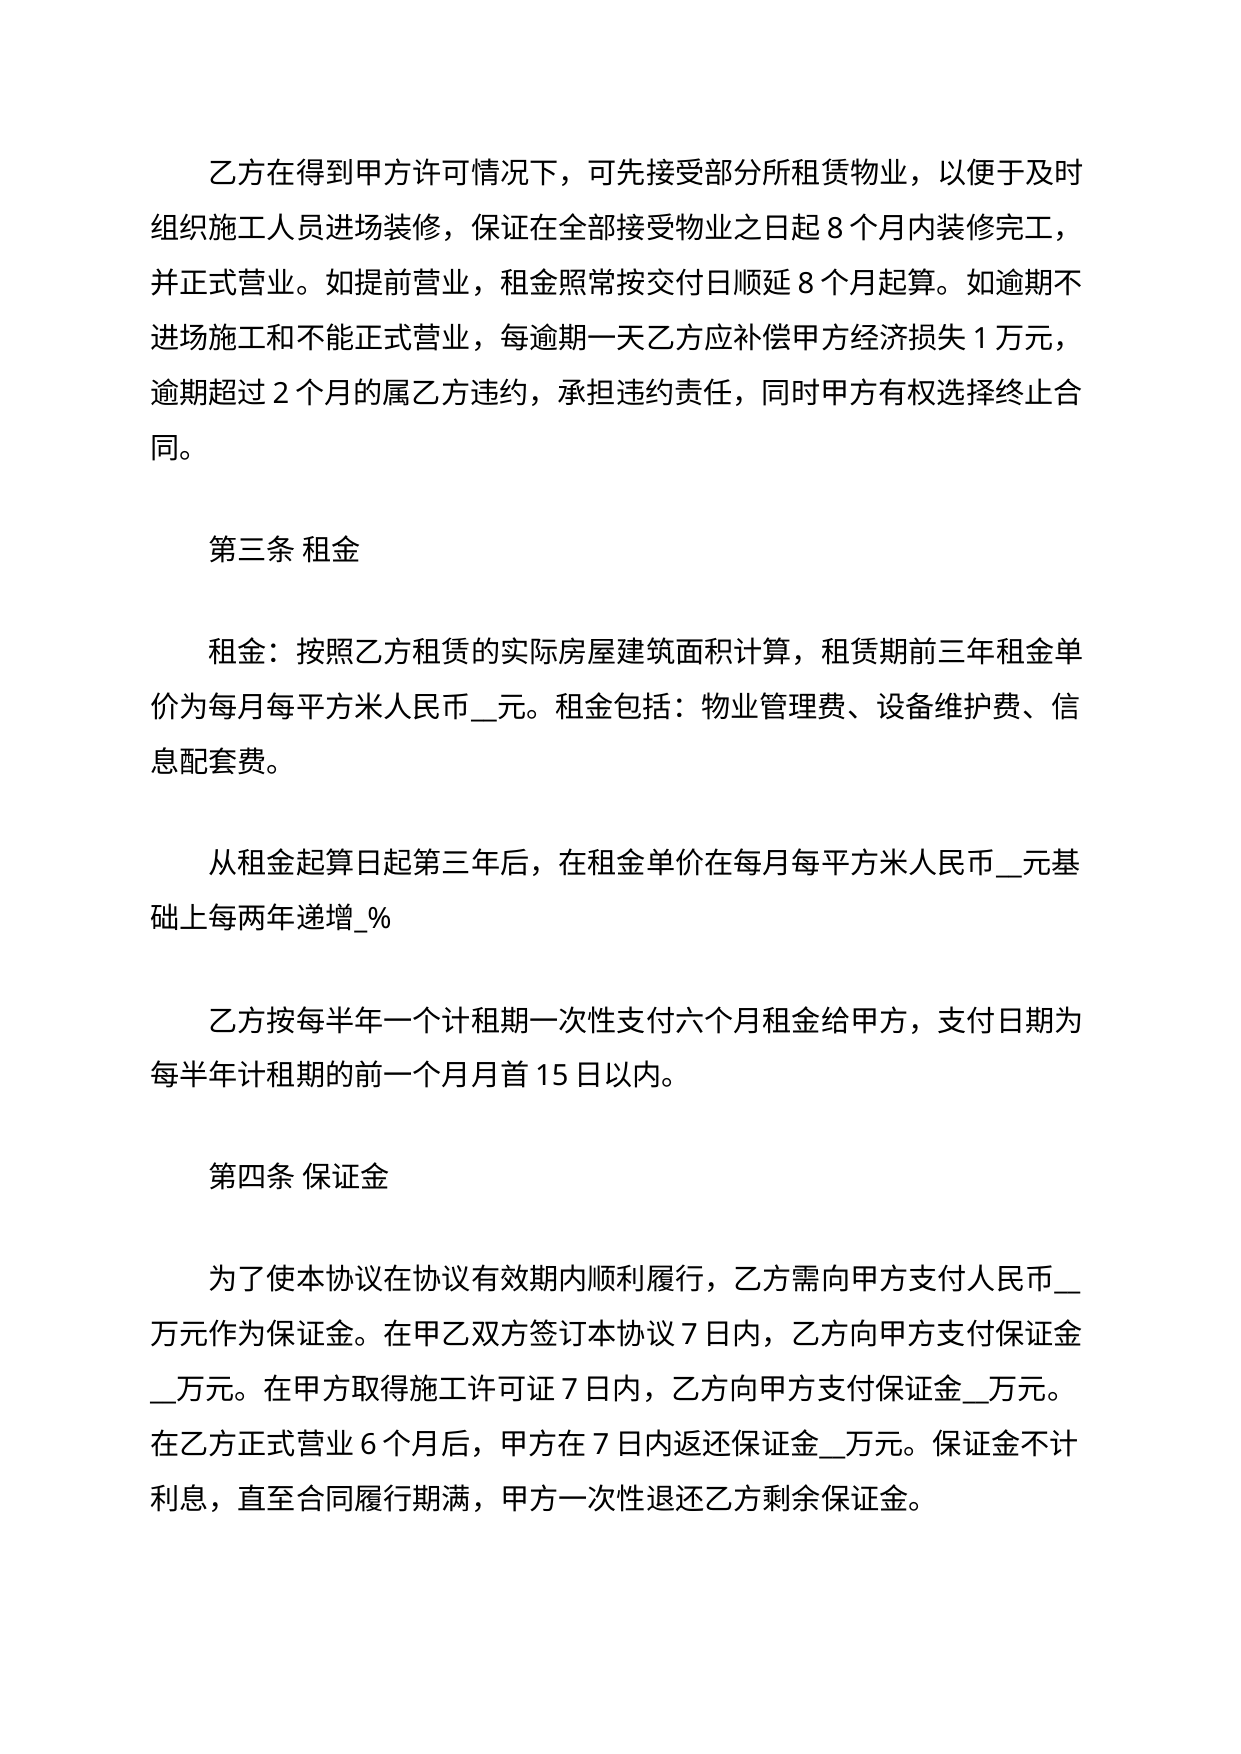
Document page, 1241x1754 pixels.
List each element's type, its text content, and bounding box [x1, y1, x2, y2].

text 乙方按每半年一个计租期一次性支付六个月租金给甲方，支付日期为每半年计租期的前一个月月首15日以内。 [150, 997, 1090, 1094]
text 第三条 租金 [150, 527, 1090, 569]
text 第四条 保证金 [150, 1154, 1090, 1196]
text 租金：按照乙方租赁的实际房屋建筑面积计算，租赁期前三年租金单价为每月每平方米人民币__元。租金包括：物业管理费、设备维护费、信息配套费。 [150, 628, 1090, 781]
text 从租金起算日起第三年后，在租金单价在每月每平方米人民币__元基础上每两年递增_% [150, 840, 1090, 937]
text 乙方在得到甲方许可情况下，可先接受部分所租赁物业，以便于及时组织施工人员进场装修，保证在全部接受物业之日起8个月内装修完工，并正式营业。如提前营业，租金照常按交付日顺延8个月起算。如逾期不进场施工和不能正式营业，每逾期一天乙方应补偿甲方经济损失1万元，逾期超过2个月的属乙方违约，承担违约责任，同时甲方有权选择终止合同。 [150, 150, 1090, 467]
text 为了使本协议在协议有效期内顺利履行，乙方需向甲方支付人民币__万元作为保证金。在甲乙双方签订本协议7日内，乙方向甲方支付保证金__万元。在甲方取得施工许可证7日内，乙方向甲方支付保证金__万元。在乙方正式营业6个月后，甲方在7日内返还保证金__万元。保证金不计利息，直至合同履行期满，甲方一次性退还乙方剩余保证金。 [150, 1256, 1090, 1518]
